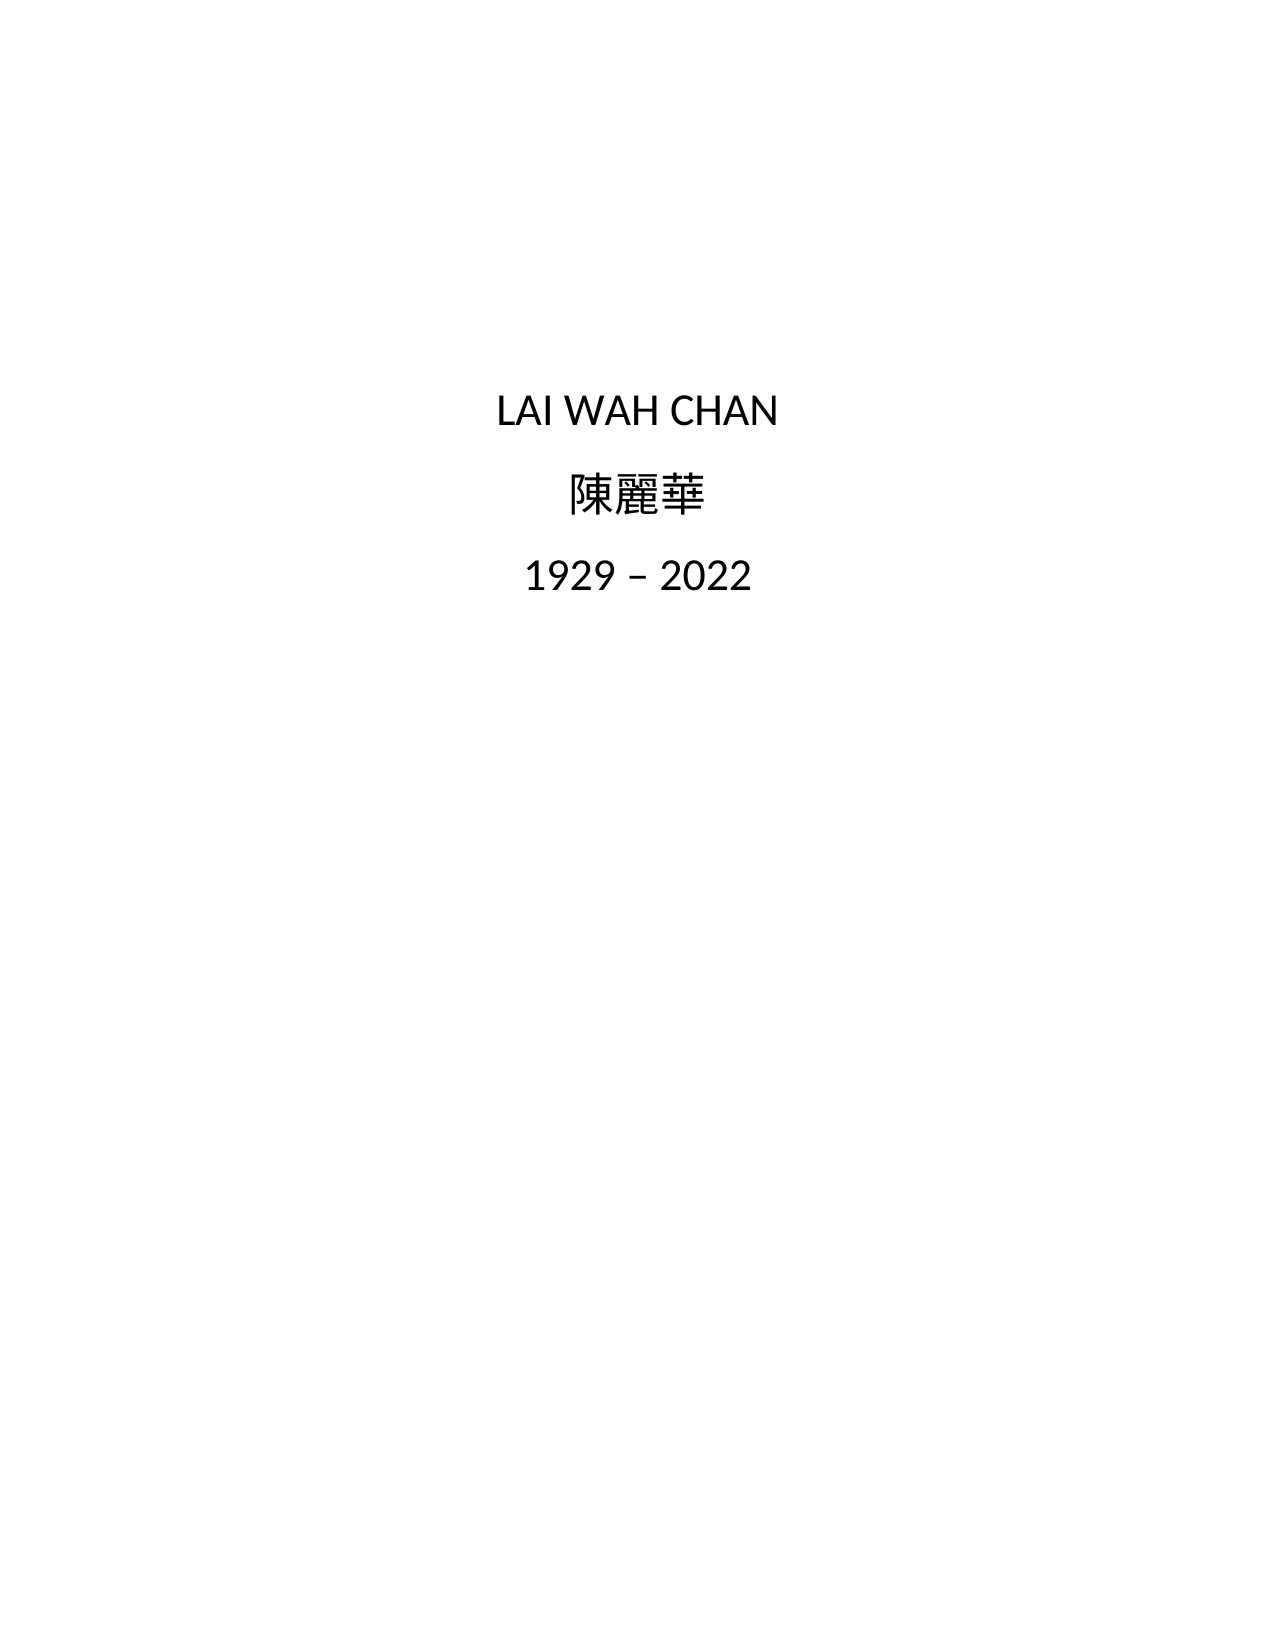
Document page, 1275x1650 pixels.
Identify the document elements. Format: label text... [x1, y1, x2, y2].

text 陳麗華 [150, 458, 1125, 524]
text Lai Wah Chan [150, 381, 1125, 437]
text 1929 – 2022 [150, 546, 1125, 602]
